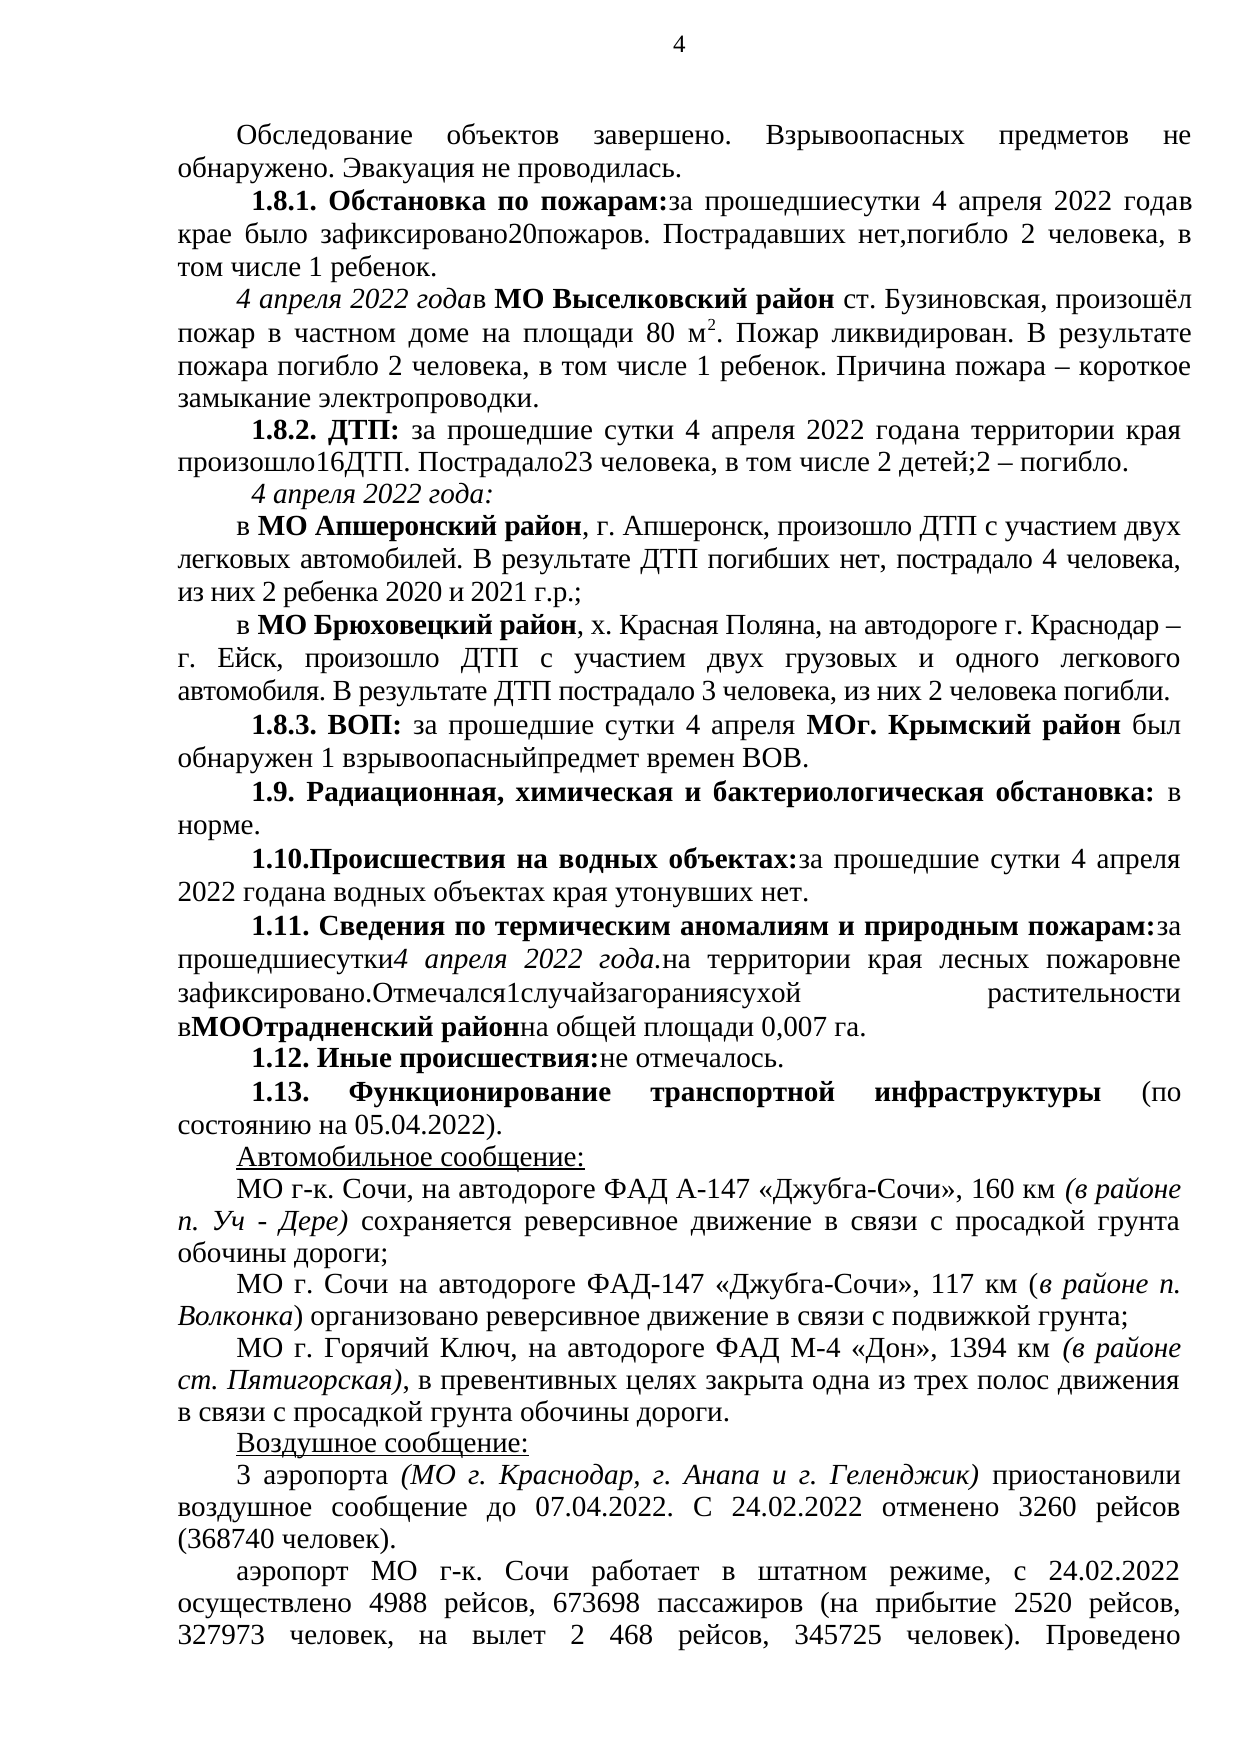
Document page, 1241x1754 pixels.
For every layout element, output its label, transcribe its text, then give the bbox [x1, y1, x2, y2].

text в МО Апшеронский район, г. Апшеронск, произошло ДТП с участием двух легковых автомобилей. В результате ДТП погибших нет, пострадало 4 человека, из них 2 ребенка 2020 и 2021 г.р.; [177, 509, 1181, 608]
text 1.8.1. Обстановка по пожарам:за прошедшиесутки 4 апреля 2022 годав крае было зафиксировано20пожаров. Пострадавших нет,погибло 2 человека, в том числе 1 ребенок. [177, 184, 1192, 282]
text в МО Брюховецкий район, х. Красная Поляна, на автодороге г. Краснодар – г. Ейск, произошло ДТП с участием двух грузовых и одного легкового автомобиля. В результате ДТП пострадало 3 человека, из них 2 человека погибли. [177, 608, 1181, 707]
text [177, 1555, 1181, 1650]
text 3 аэропорта (МО г. Краснодар, г. Анапа и г. Геленджик) приостановили воздушное сообщение до 07.04.2022. С 24.02.2022 отменено 3260 рейсов (368740 человек). [177, 1459, 1181, 1555]
text 1.10.Происшествия на водных объектах:за прошедшие сутки 4 апреля 2022 годана водных объектах края утонувших нет. [177, 841, 1181, 908]
text 4 апреля 2022 годав МО Выселковский район ст. Бузиновская, произошёл пожар в частном доме на площади 80 м2. Пожар ликвидирован. В результате пожара погибло 2 человека, в том числе 1 ребенок. Причина пожара – короткое замыкание электропроводки. [177, 282, 1192, 414]
text 1.9. Радиационная, химическая и бактериологическая обстановка: в норме. [177, 774, 1181, 841]
text 1.8.2. ДТП: за прошедшие сутки 4 апреля 2022 годана территории края произошло16ДТП. Пострадало23 человека, в том числе 2 детей;2 – погибло. [177, 414, 1181, 478]
text МО г-к. Сочи, на автодороге ФАД А-147 «Джубга-Сочи», 160 км (в районе п. Уч - Дере) сохраняется реверсивное движение в связи с просадкой грунта обочины дороги; [177, 1173, 1181, 1268]
text МО г. Горячий Ключ, на автодороге ФАД М-4 «Дон», 1394 км (в районе ст. Пятигорская), в превентивных целях закрыта одна из трех полос движения в связи с просадкой грунта обочины дороги. [177, 1332, 1181, 1427]
text Обследование объектов завершено. Взрывоопасных предметов не обнаружено. Эвакуация не проводилась. [177, 118, 1192, 184]
text 1.12. Иные происшествия:не отмечалось. [177, 1042, 1181, 1074]
text Автомобильное сообщение: [177, 1141, 1181, 1173]
text Воздушное сообщение: [177, 1427, 1181, 1459]
text 1.13. Функционирование транспортной инфраструктуры (по состоянию на 05.04.2022). [177, 1074, 1181, 1141]
text МО г. Сочи на автодороге ФАД-147 «Джубга-Сочи», 117 км (в районе п. Волконка) организовано реверсивное движение в связи с подвижкой грунта; [177, 1268, 1181, 1332]
text 1.8.3. ВОП: за прошедшие сутки 4 апреля МОг. Крымский район был обнаружен 1 взрывоопасныйпредмет времен ВОВ. [177, 707, 1181, 774]
text 4 апреля 2022 года: [177, 478, 1181, 509]
text 1.11. Сведения по термическим аномалиям и природным пожарам:за прошедшиесутки4 апреля 2022 года.на территории края лесных пожаровне зафиксировано.Отмечался1случайзагораниясухой растительности вМООтрадненский районна общей площади 0,007 га. [177, 908, 1181, 1042]
